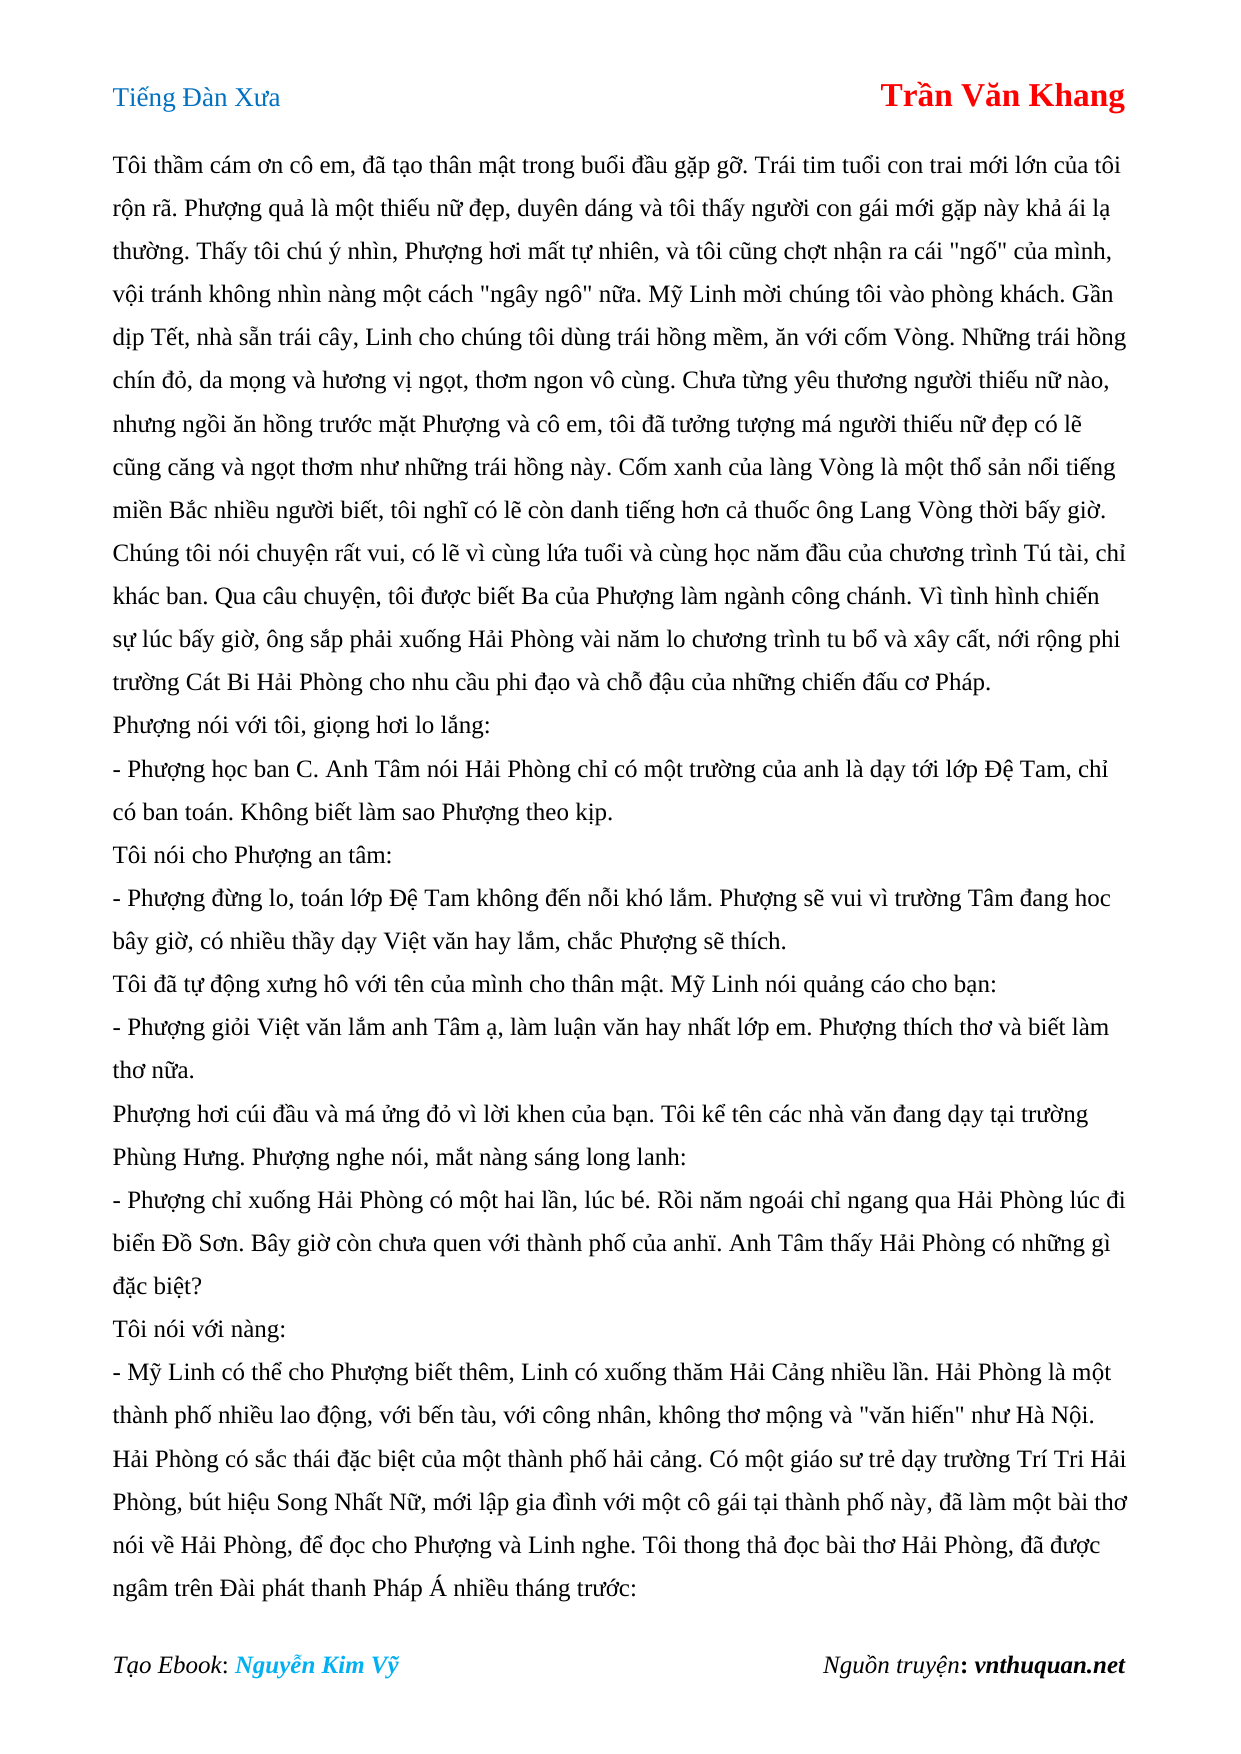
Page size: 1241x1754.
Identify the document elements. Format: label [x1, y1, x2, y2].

text [112, 150, 1128, 1602]
